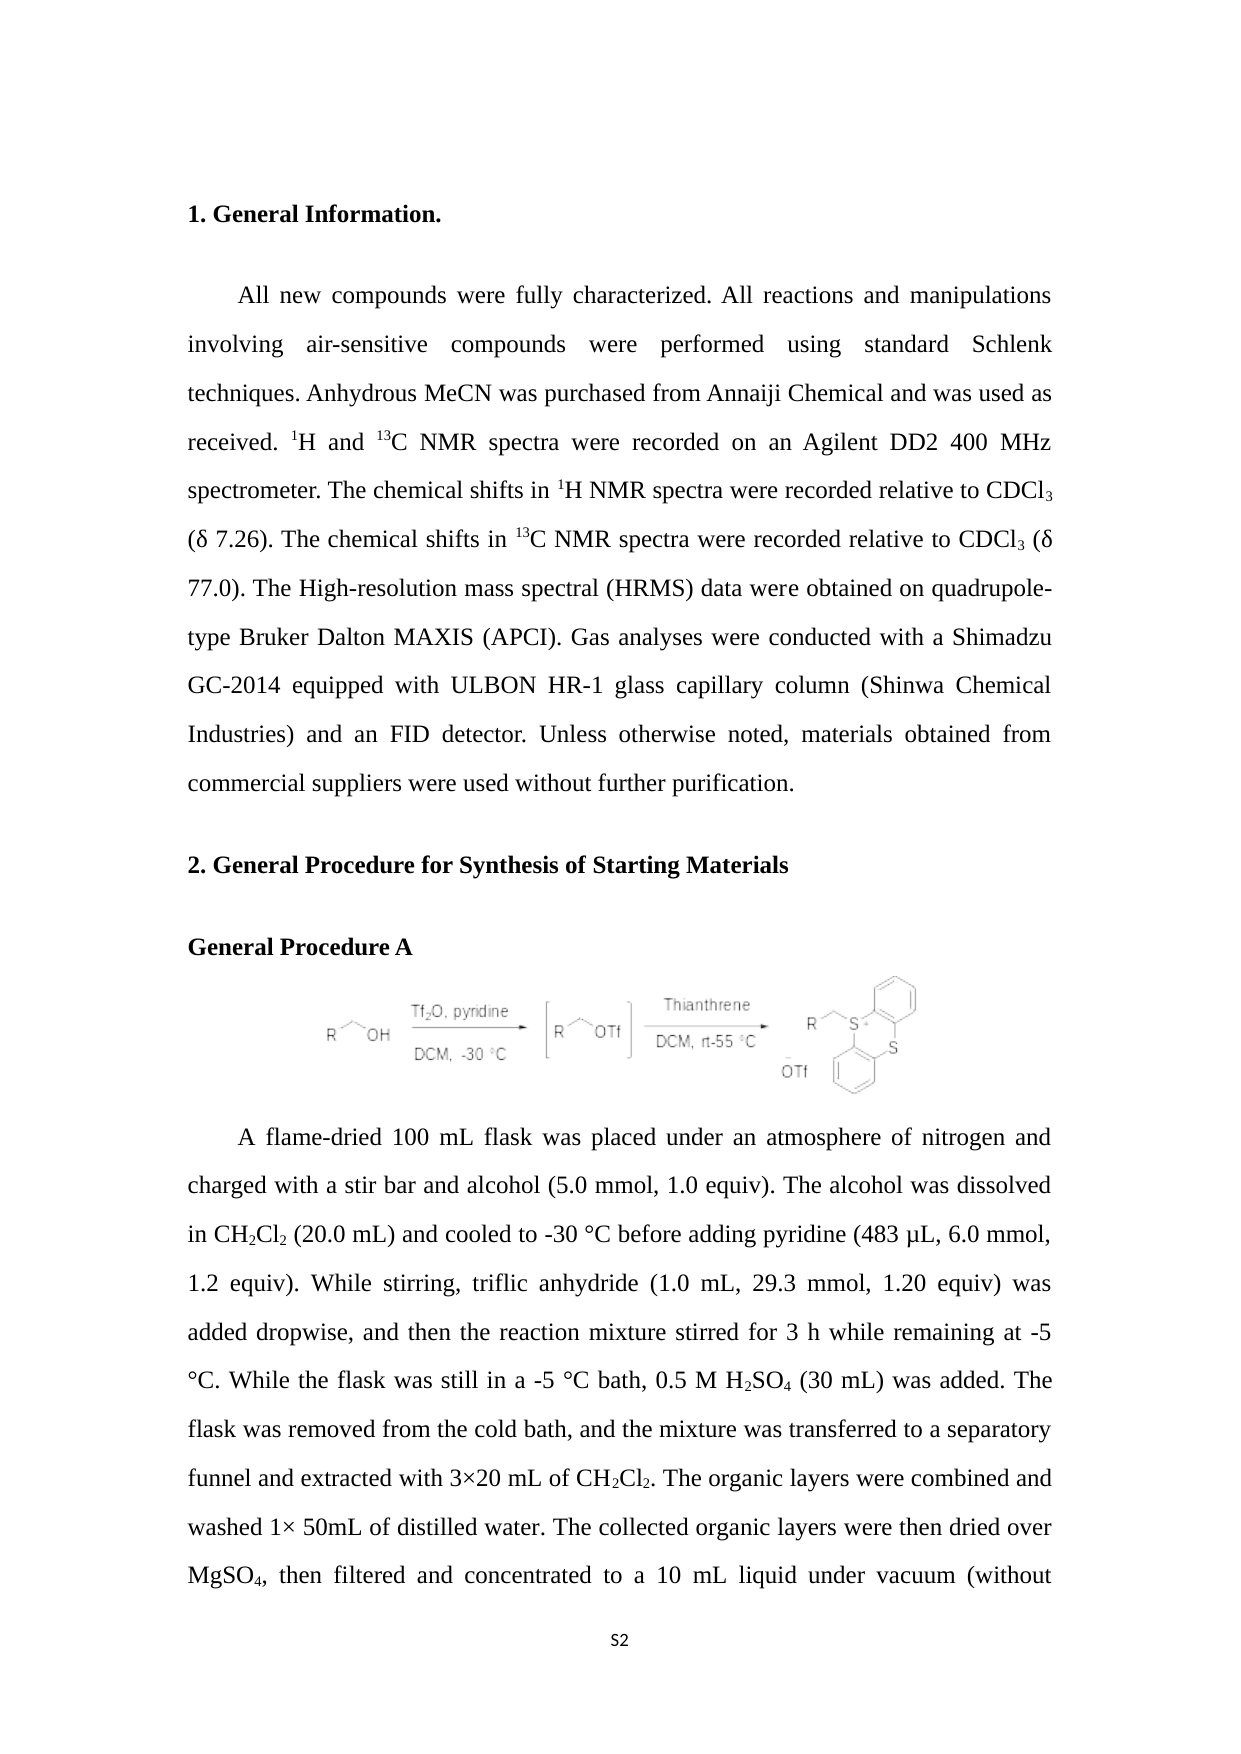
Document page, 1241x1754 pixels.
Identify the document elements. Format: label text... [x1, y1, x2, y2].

subtitle 2. General Procedure for Synthesis of Starting Materials [187, 848, 1053, 881]
text All new compounds were fully characterized. All reactions and manipulations involving air-sensitive compounds were performed using standard Schlenk techniques. Anhydrous MeCN was purchased from Annaiji Chemical and was used as received. 1H and 13C NMR spectra were recorded on an Agilent DD2 400 MHz spectrometer. The chemical shifts in 1H NMR spectra were recorded relative to CDCl3 (δ 7.26). The chemical shifts in 13C NMR spectra were recorded relative to CDCl3 (δ 77.0). The High-resolution mass spectral (HRMS) data were obtained on quadrupole-type Bruker Dalton MAXIS (APCI). Gas analyses were conducted with a Shimadzu GC-2014 equipped with ULBON HR-1 glass capillary column (Shinwa Chemical Industries) and an FID detector. Unless otherwise noted, materials obtained from commercial suppliers were used without further purification. [187, 279, 1053, 799]
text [187, 1120, 1053, 1591]
subtitle 1. General Information. [187, 197, 1053, 230]
text General Procedure A [187, 930, 1053, 962]
